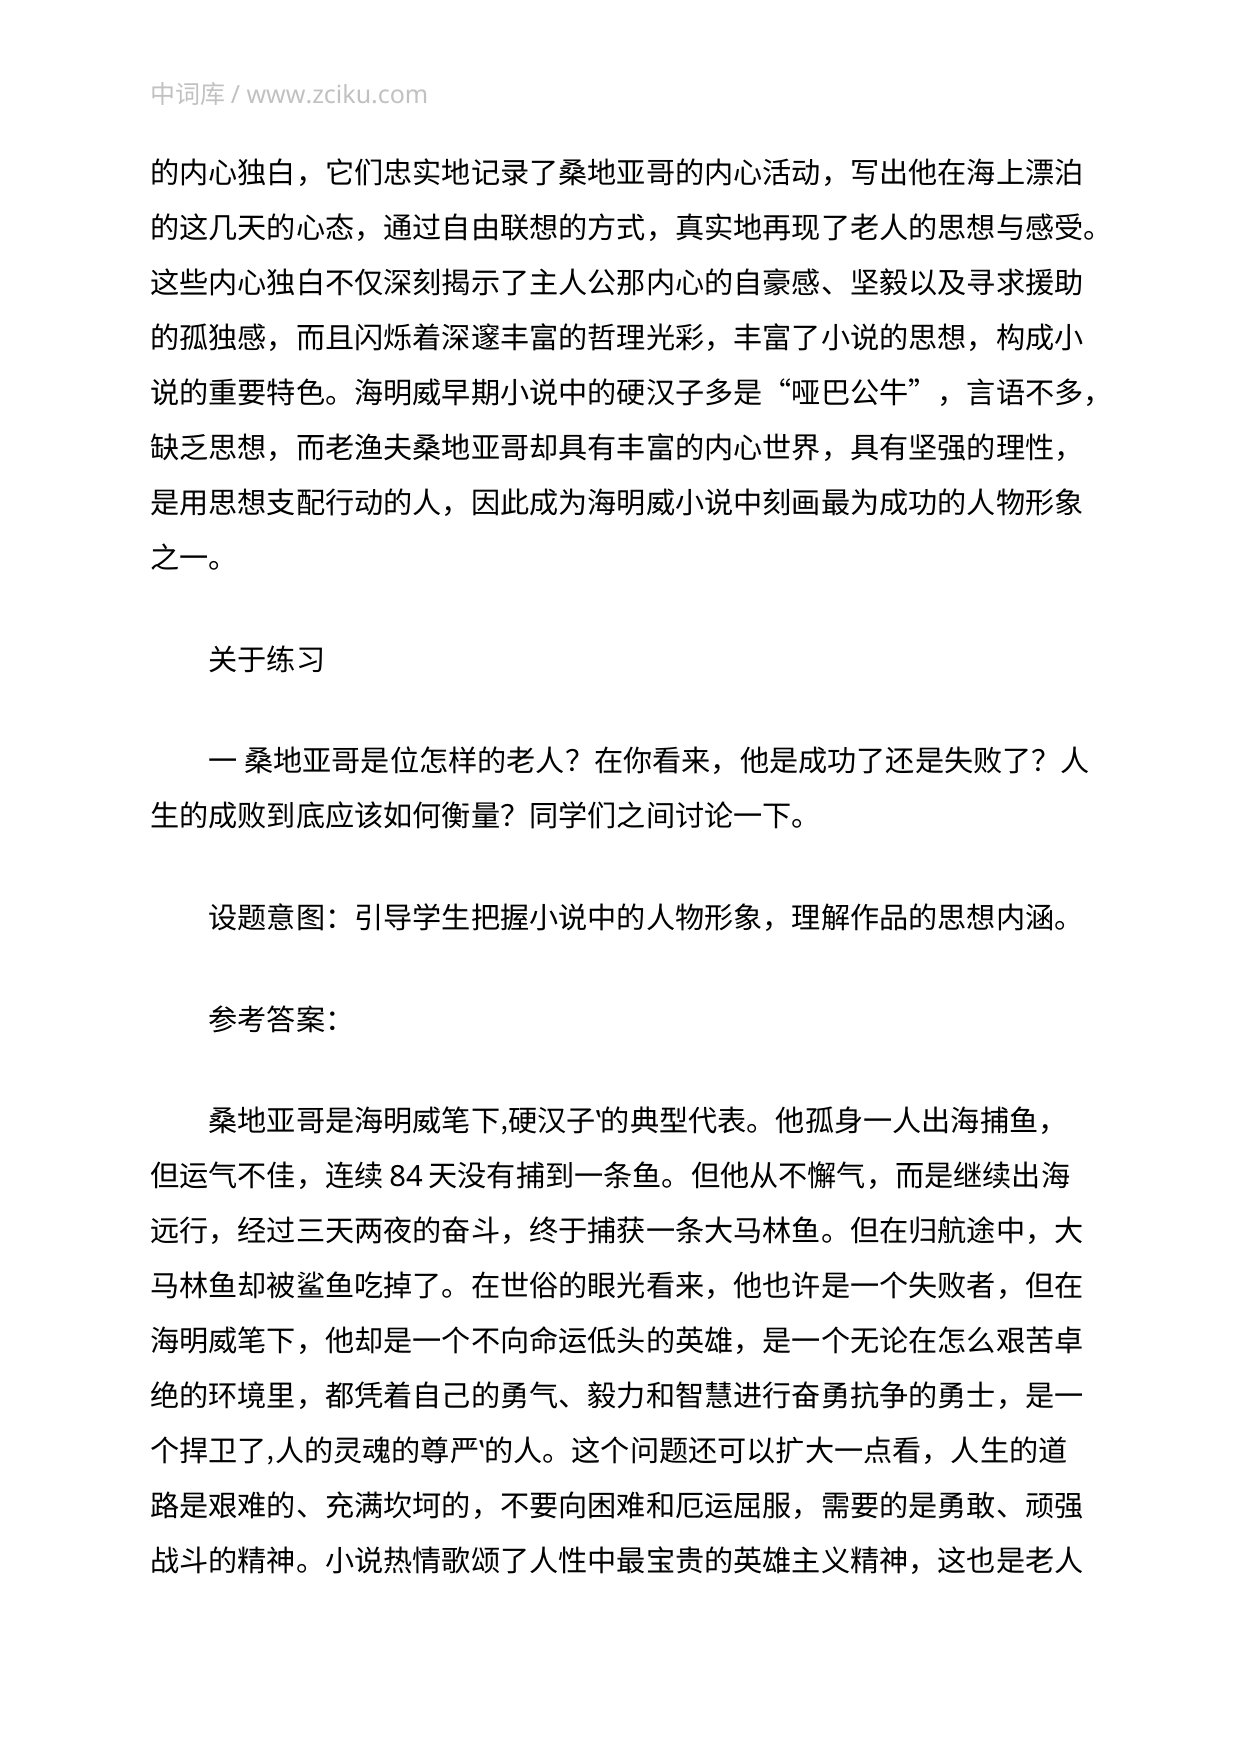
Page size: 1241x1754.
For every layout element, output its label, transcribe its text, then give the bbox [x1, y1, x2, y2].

text 关于练习 [150, 636, 1090, 678]
text 参考答案： [150, 996, 1090, 1038]
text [150, 150, 1090, 577]
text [150, 1098, 1090, 1579]
text 设题意图：引导学生把握小说中的人物形象，理解作品的思想内涵。 [150, 894, 1090, 937]
text 一 桑地亚哥是位怎样的老人？在你看来，他是成功了还是失败了？人生的成败到底应该如何衡量？同学们之间讨论一下。 [150, 738, 1090, 835]
